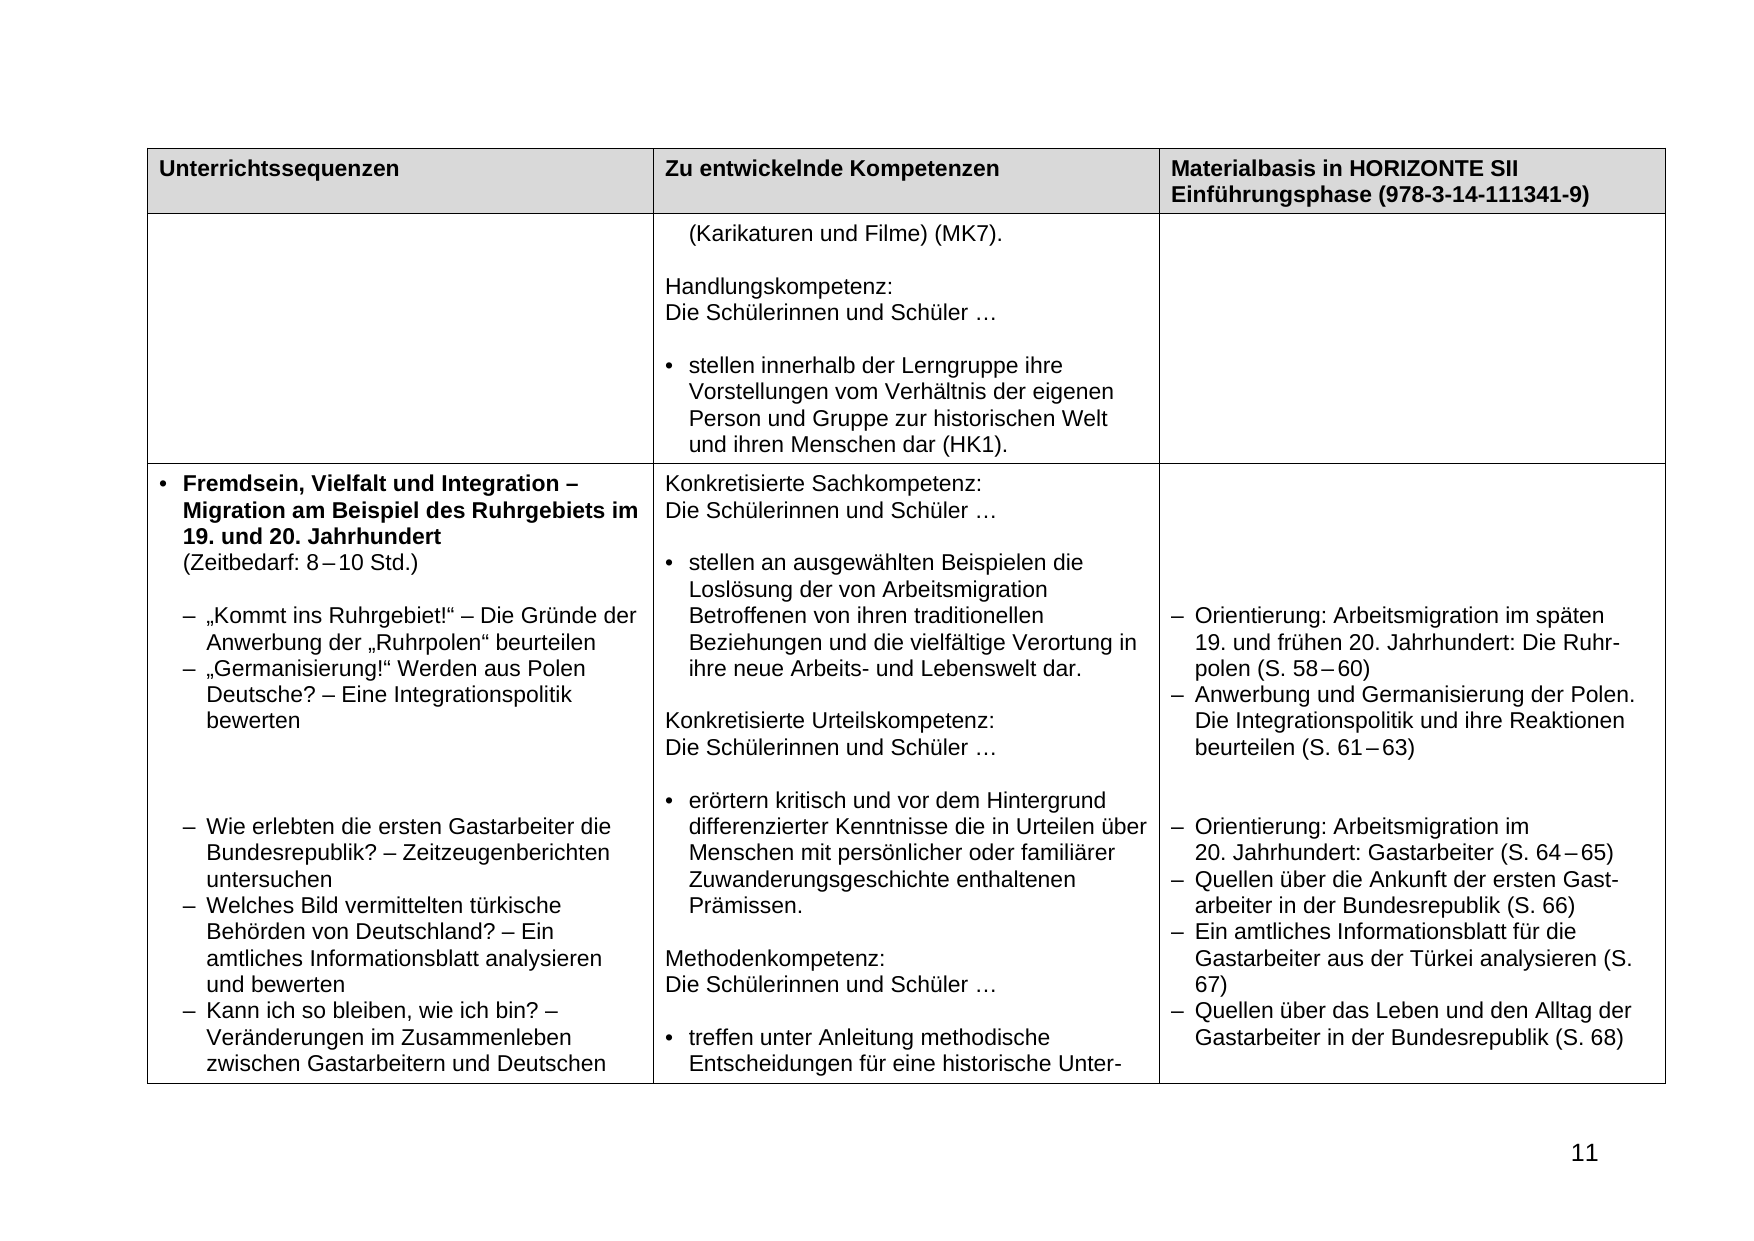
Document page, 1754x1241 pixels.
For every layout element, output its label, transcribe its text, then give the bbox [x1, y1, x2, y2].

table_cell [148, 214, 653, 463]
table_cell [654, 214, 1159, 463]
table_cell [1160, 464, 1665, 1082]
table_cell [1160, 214, 1665, 463]
table_header Zu entwickelnde Kompetenzen [654, 149, 1159, 213]
table_header Materialbasis in HORIZONTE SII Einführungsphase (978-3-14-111341-9) [1160, 149, 1665, 213]
table_header Unterrichtssequenzen [148, 149, 653, 213]
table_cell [654, 464, 1159, 1082]
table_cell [148, 464, 653, 1082]
